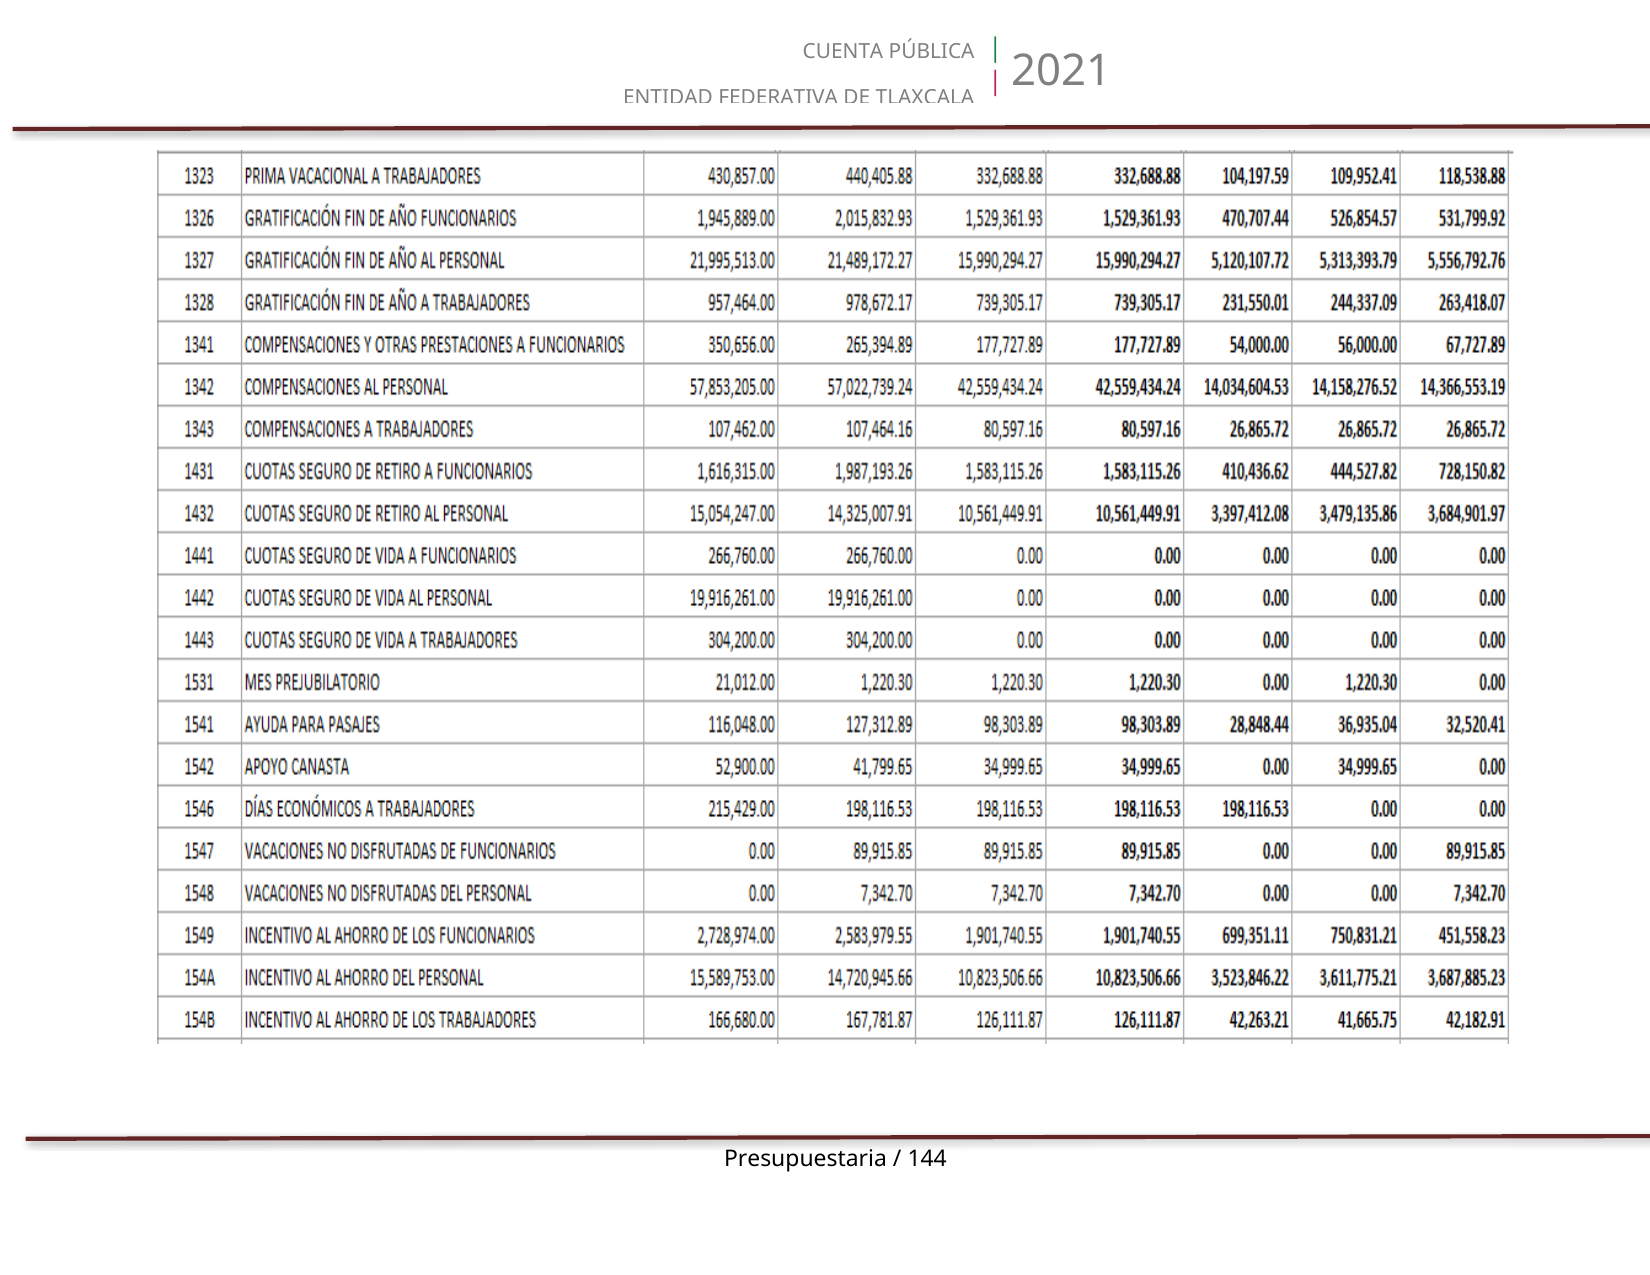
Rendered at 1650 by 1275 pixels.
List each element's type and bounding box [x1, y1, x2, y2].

picture [989, 28, 1005, 99]
picture [157, 150, 1514, 1044]
